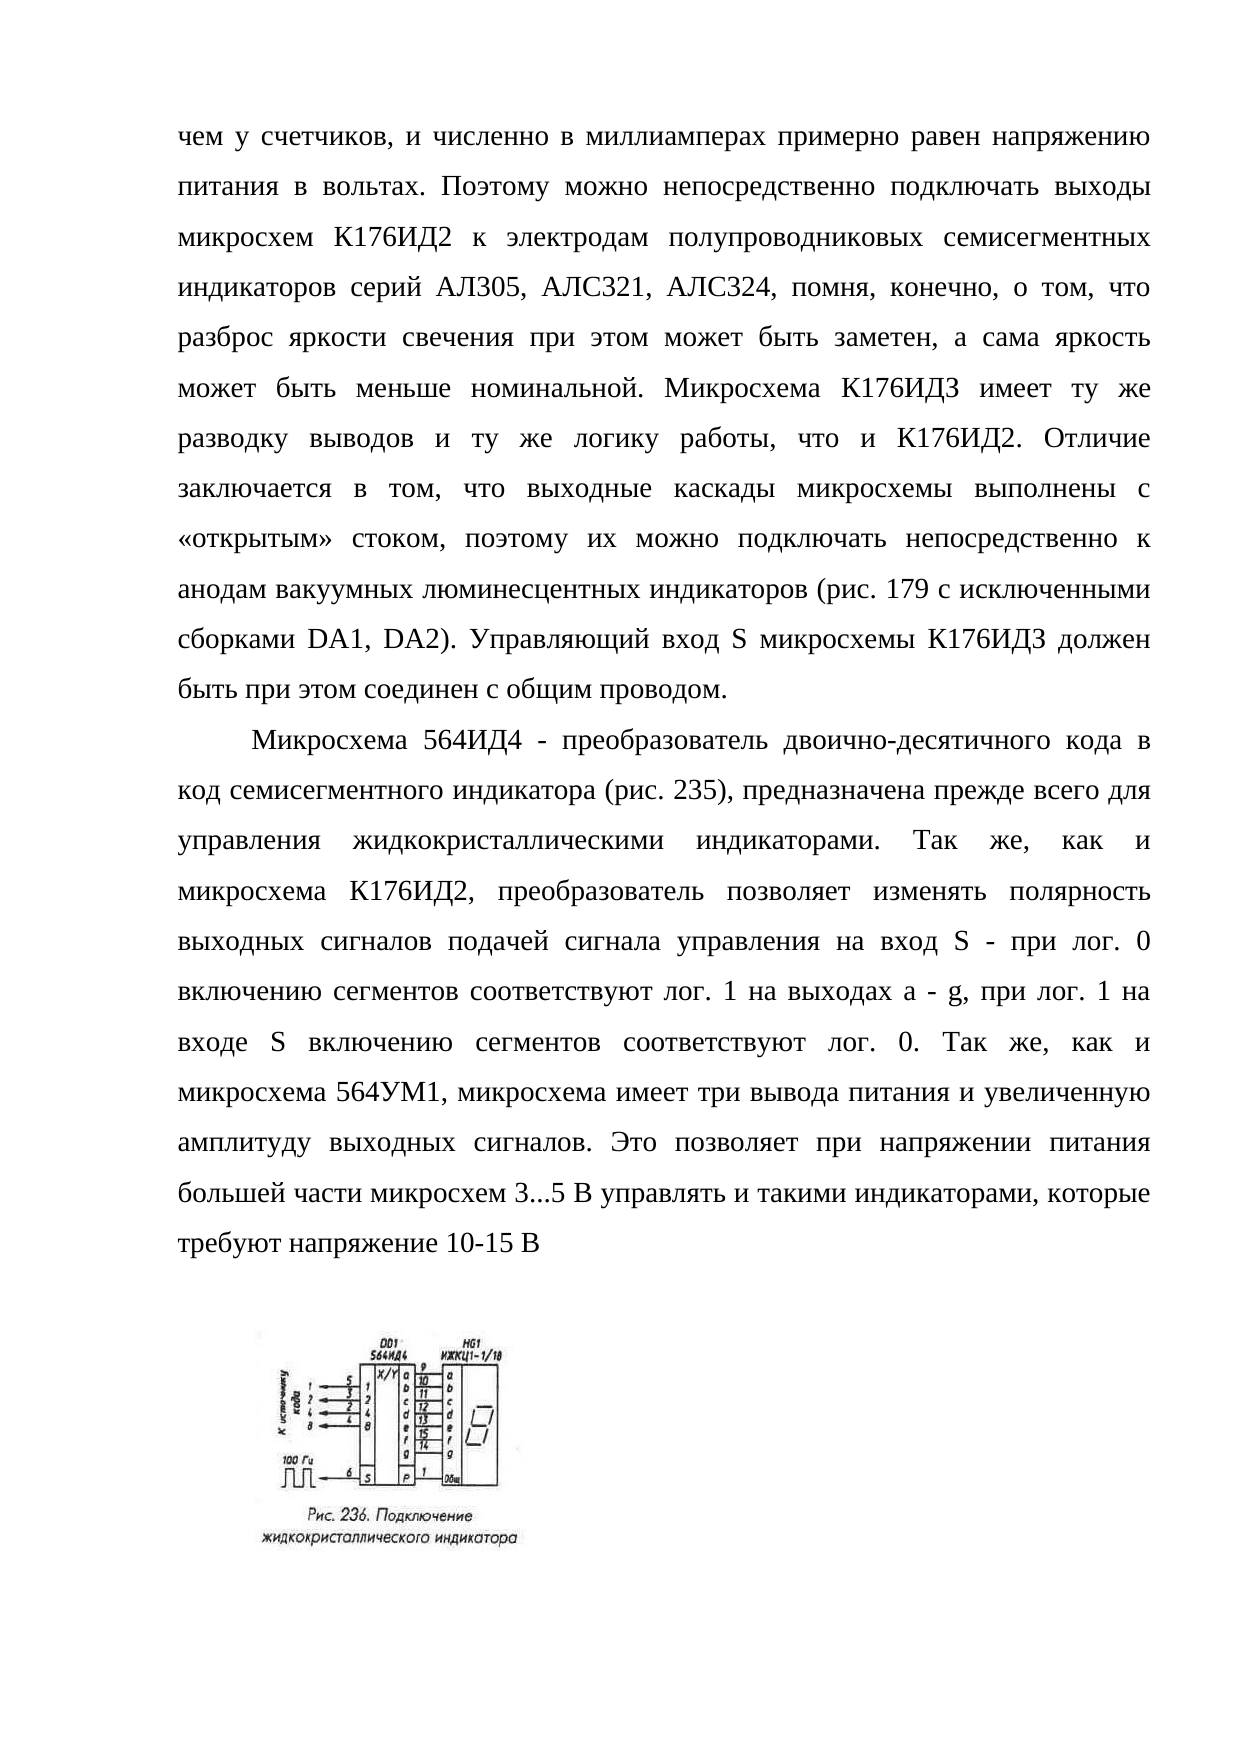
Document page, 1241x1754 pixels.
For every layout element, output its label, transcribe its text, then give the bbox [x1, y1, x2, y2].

text Микросхема 564ИД4 - преобразователь двоично-десятичного кода в код семисегментного индикатора (рис. 235), предназначена прежде всего для управления жидкокристаллическими индикаторами. Так же, как и микросхема К176ИД2, преобразователь позволяет изменять полярность выходных сигналов подачей сигнала управления на вход S - при лог. 0 включению сегментов соответствуют лог. 1 на выходах а - g, при лог. 1 на входе S включению сегментов соответствуют лог. 0. Так же, как и микросхема 564УМ1, микросхема имеет три вывода питания и увеличенную амплитуду выходных сигналов. Это позволяет при напряжении питания большей части микросхем 3...5 В управлять и такими индикаторами, которые требуют напряжение 10-15 В [177, 722, 1152, 1258]
picture [255, 1330, 527, 1551]
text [177, 118, 1152, 705]
